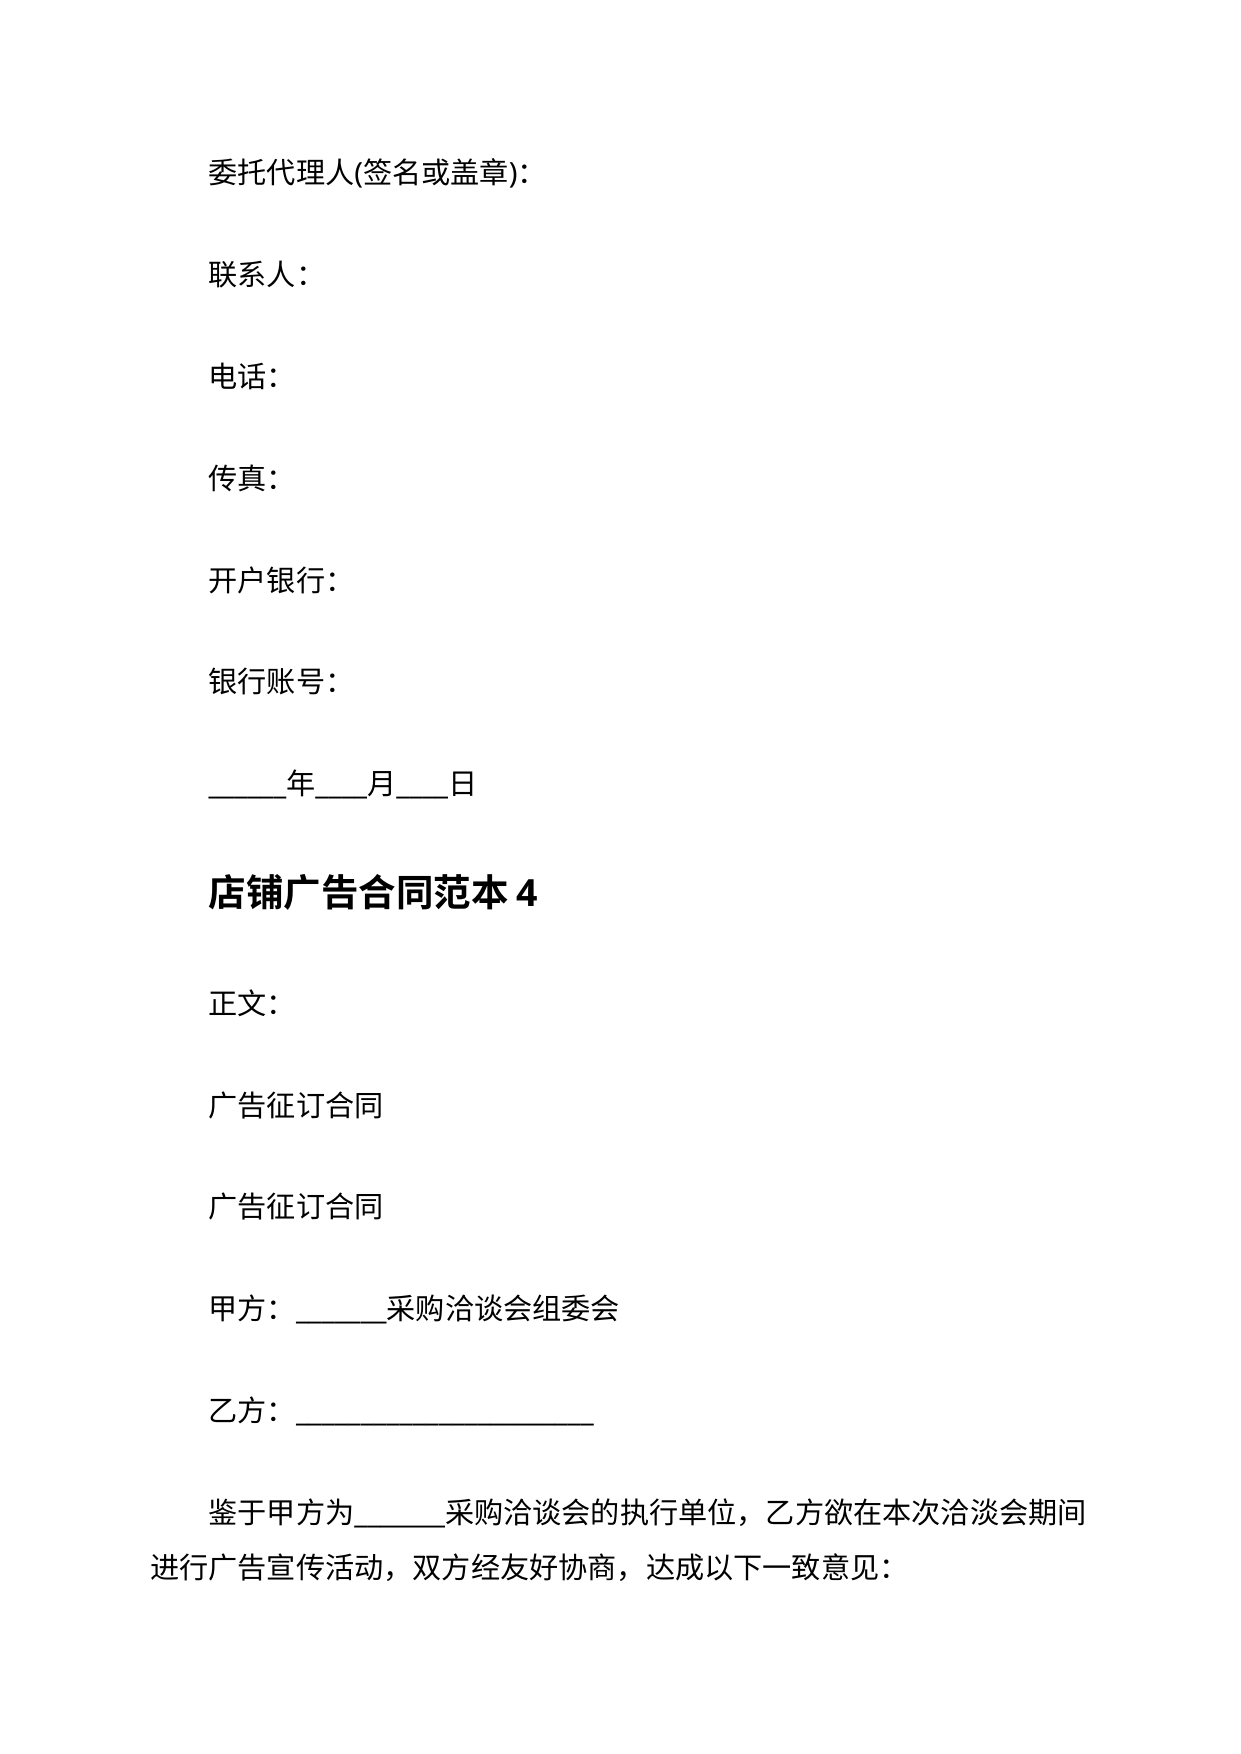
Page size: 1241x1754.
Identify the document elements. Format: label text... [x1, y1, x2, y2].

text 联系人： [150, 252, 1090, 294]
text 鉴于甲方为_______采购洽谈会的执行单位，乙方欲在本次洽淡会期间进行广告宣传活动，双方经友好协商，达成以下一致意见： [150, 1490, 1090, 1587]
text ______年____月____日 [150, 761, 1090, 803]
text 甲方：_______采购洽谈会组委会 [150, 1286, 1090, 1328]
text 店铺广告合同范本4 [150, 863, 1090, 917]
text 传真： [150, 456, 1090, 498]
text 正文： [150, 980, 1090, 1023]
text 电话： [150, 354, 1090, 396]
text 广告征订合同 [150, 1184, 1090, 1226]
text 银行账号： [150, 659, 1090, 701]
text 开户银行： [150, 557, 1090, 599]
text 委托代理人(签名或盖章)： [150, 150, 1090, 192]
text 乙方：_______________________ [150, 1388, 1090, 1430]
text 广告征订合同 [150, 1082, 1090, 1124]
